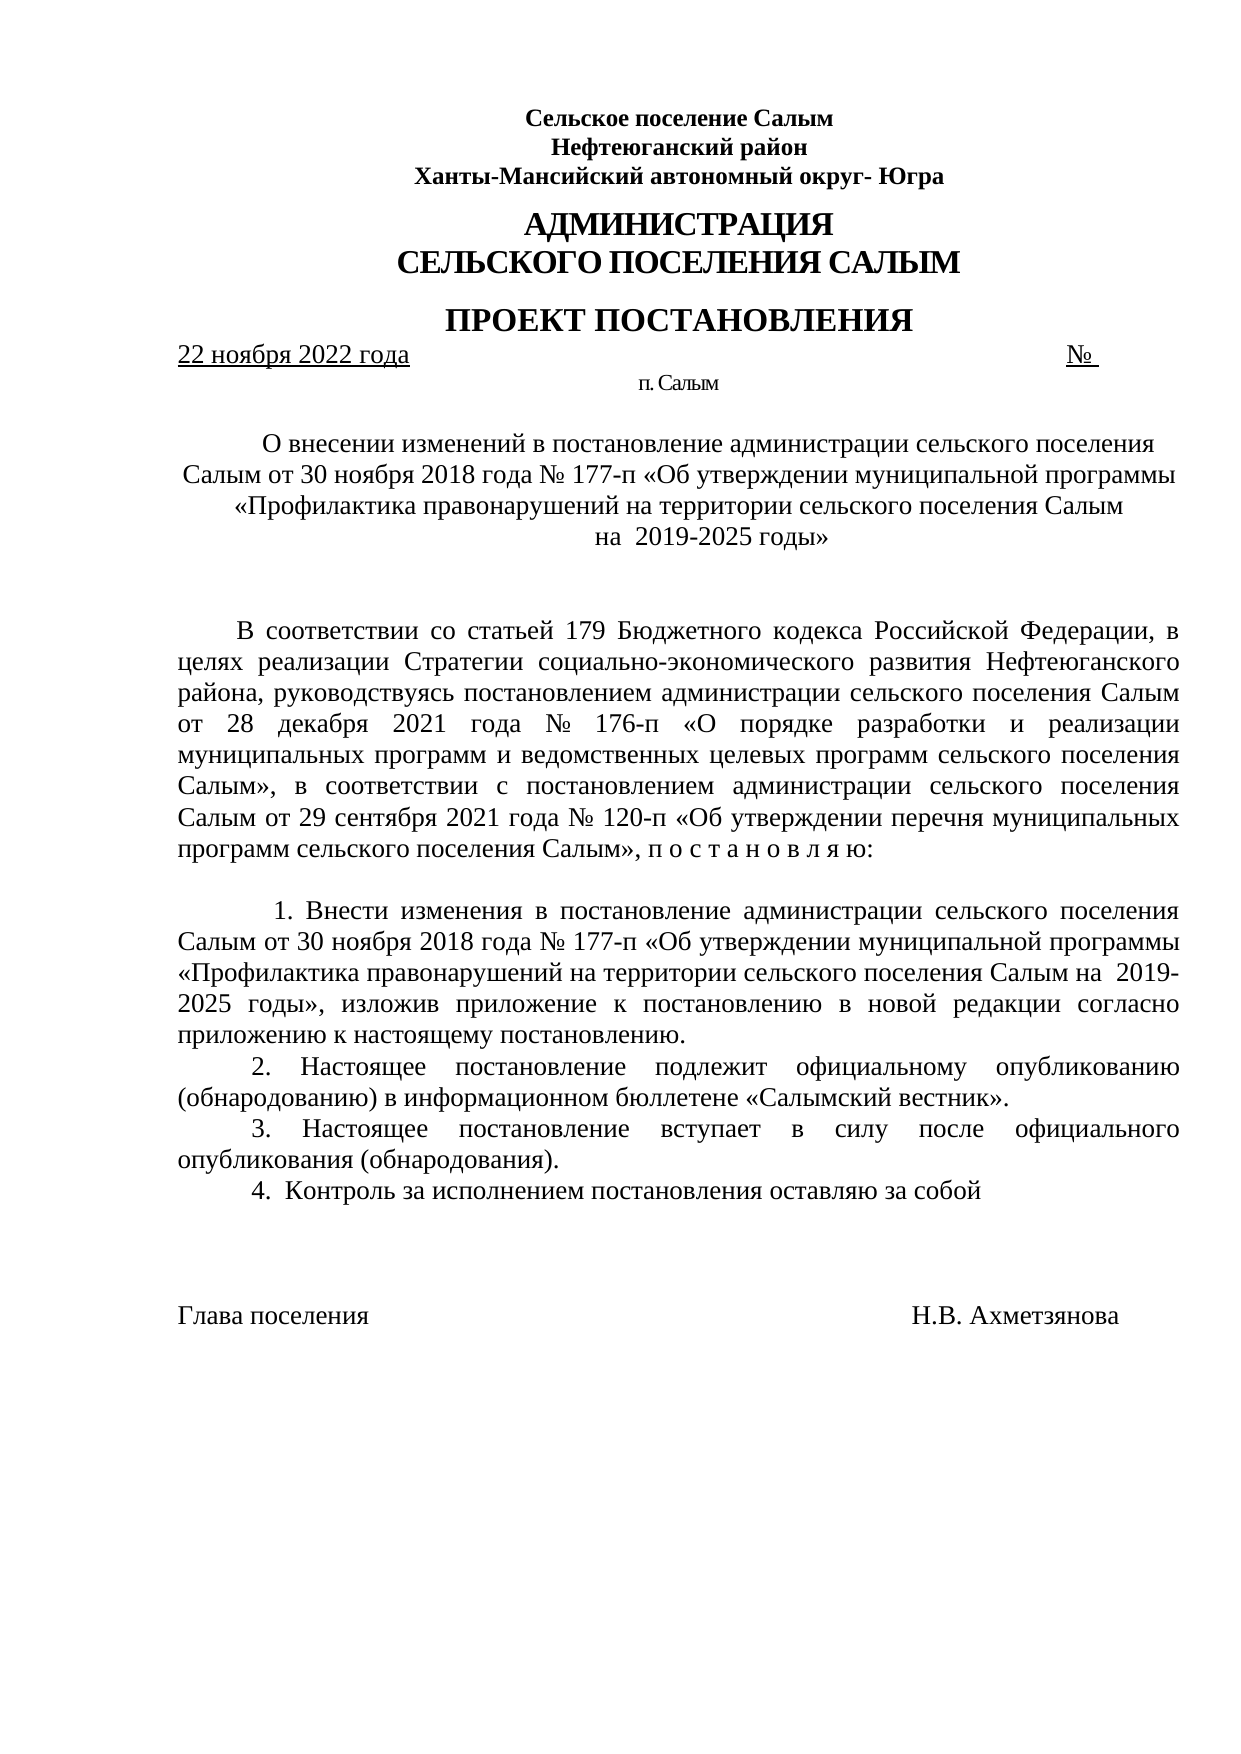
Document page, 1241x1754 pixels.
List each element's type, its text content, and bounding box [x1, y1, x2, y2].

text Сельское поселение Салым [177, 103, 1181, 132]
text О внесении изменений в постановление администрации сельского поселения Салым от 30 ноября 2018 года № 177-п «Об утверждении муниципальной программы «Профилактика правонарушений на территории сельского поселения Салым [177, 427, 1181, 520]
text 4. Контроль за исполнением постановления оставляю за собой [177, 1174, 1181, 1206]
text 22 ноября 2022 года № [177, 338, 1181, 369]
text 3. Настоящее постановление вступает в силу после официального опубликования (обнародования). [177, 1112, 1181, 1174]
text Нефтеюганский район [177, 132, 1181, 161]
text АДМИНИСТРАЦИЯ [177, 204, 1181, 242]
text Глава поселения Н.В. Ахметзянова [177, 1299, 1181, 1330]
text ПРОЕКТ ПОСТАНОВЛЕНИЯ [177, 300, 1181, 338]
text на 2019-2025 годы» [177, 520, 1181, 551]
text п. Салым [177, 369, 1181, 396]
text 2. Настоящее постановление подлежит официальному опубликованию (обнародованию) в информационном бюллетене «Салымский вестник». [177, 1050, 1181, 1112]
text Ханты-Мансийский автономный округ- Югра [177, 161, 1181, 190]
text В соответствии со статьей 179 Бюджетного кодекса Российской Федерации, в целях реализации Стратегии социально-экономического развития Нефтеюганского района, руководствуясь постановлением администрации сельского поселения Салым от 28 декабря 2021 года № 176-п «О порядке разработки и реализации муниципальных программ и ведомственных целевых программ сельского поселения Салым», в соответствии с постановлением администрации сельского поселения Салым от 29 сентября 2021 года № 120-п «Об утверждении перечня муниципальных программ сельского поселения Салым», п о с т а н о в л я ю: [177, 614, 1181, 863]
text СЕЛЬСКОГО ПОСЕЛЕНИЯ САЛЫМ [177, 242, 1181, 281]
text 1. Внести изменения в постановление администрации сельского поселения Салым от 30 ноября 2018 года № 177-п «Об утверждении муниципальной программы «Профилактика правонарушений на территории сельского поселения Салым на 2019-2025 годы», изложив приложение к постановлению в новой редакции согласно приложению к настоящему постановлению. [177, 894, 1181, 1050]
